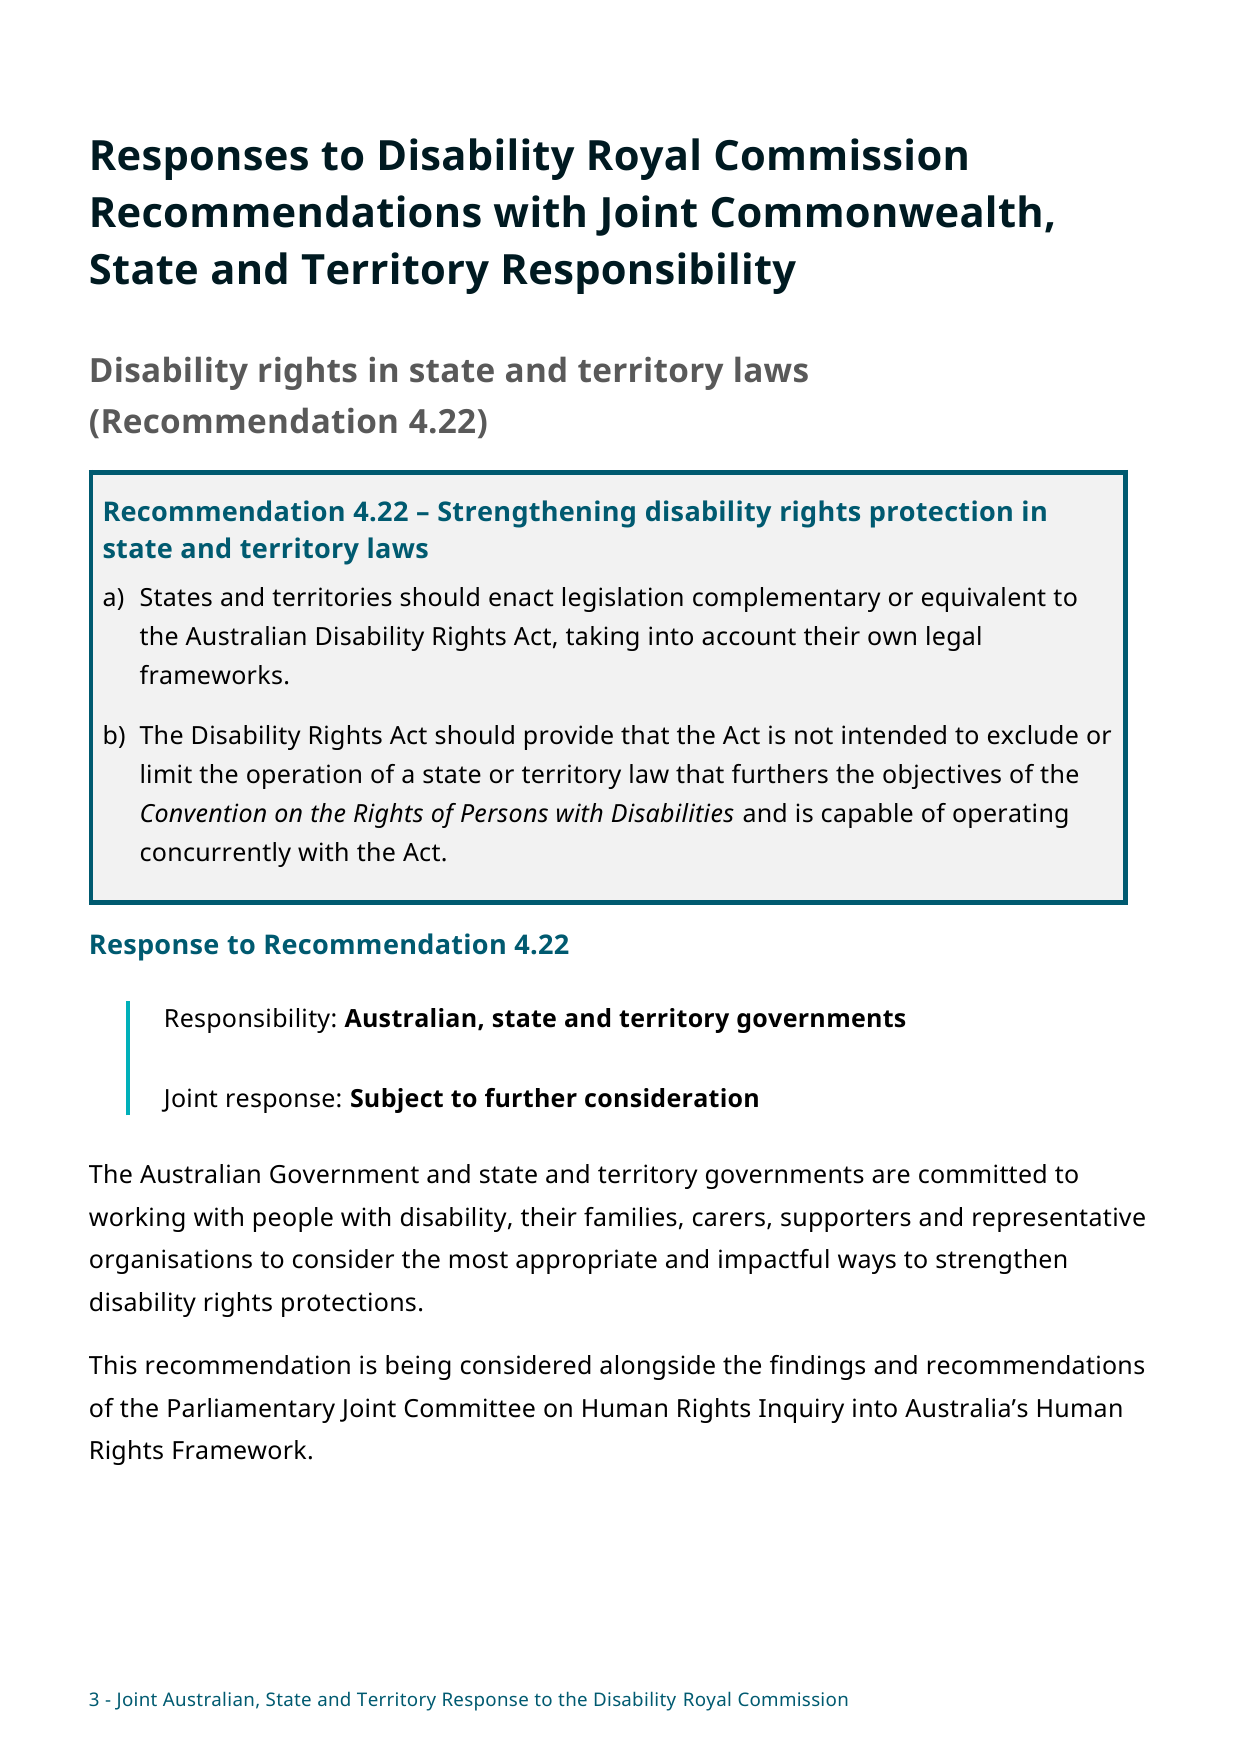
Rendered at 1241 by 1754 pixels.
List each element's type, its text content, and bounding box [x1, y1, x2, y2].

subtitle Response to Recommendation 4.22 [89, 926, 1152, 962]
subtitle Disability rights in state and territory laws (Recommendation 4.22) [89, 346, 1152, 443]
text Responsibility: Australian, state and territory governments [130, 1001, 1152, 1035]
text The Australian Government and state and territory governments are committed to working with people with disability, their families, carers, supporters and representative organisations to consider the most appropriate and impactful ways to strengthen disability rights protections. [89, 1157, 1152, 1319]
text This recommendation is being considered alongside the findings and recommendations of the Parliamentary Joint Committee on Human Rights Inquiry into Australia’s Human Rights Framework. [89, 1348, 1152, 1467]
subtitle Responses to Disability Royal Commission Recommendations with Joint Commonwealth, State and Territory Responsibility [89, 126, 1152, 296]
text Joint response: Subject to further consideration [130, 1081, 1152, 1115]
table_header Recommendation 4.22 – Strengthening disability rights protection in state and territory laws States and territories should enact legislation complementary or equivalent to the Australian Disability Rights Act, taking into account their own legal frameworks. The Disability Rights Act should provide that the Act is not intended to exclude or limit the operation of a state or territory law that furthers the objectives of the Convention on the Rights of Persons with Disabilities and is capable of operating concurrently with the Act. [93, 475, 1123, 900]
